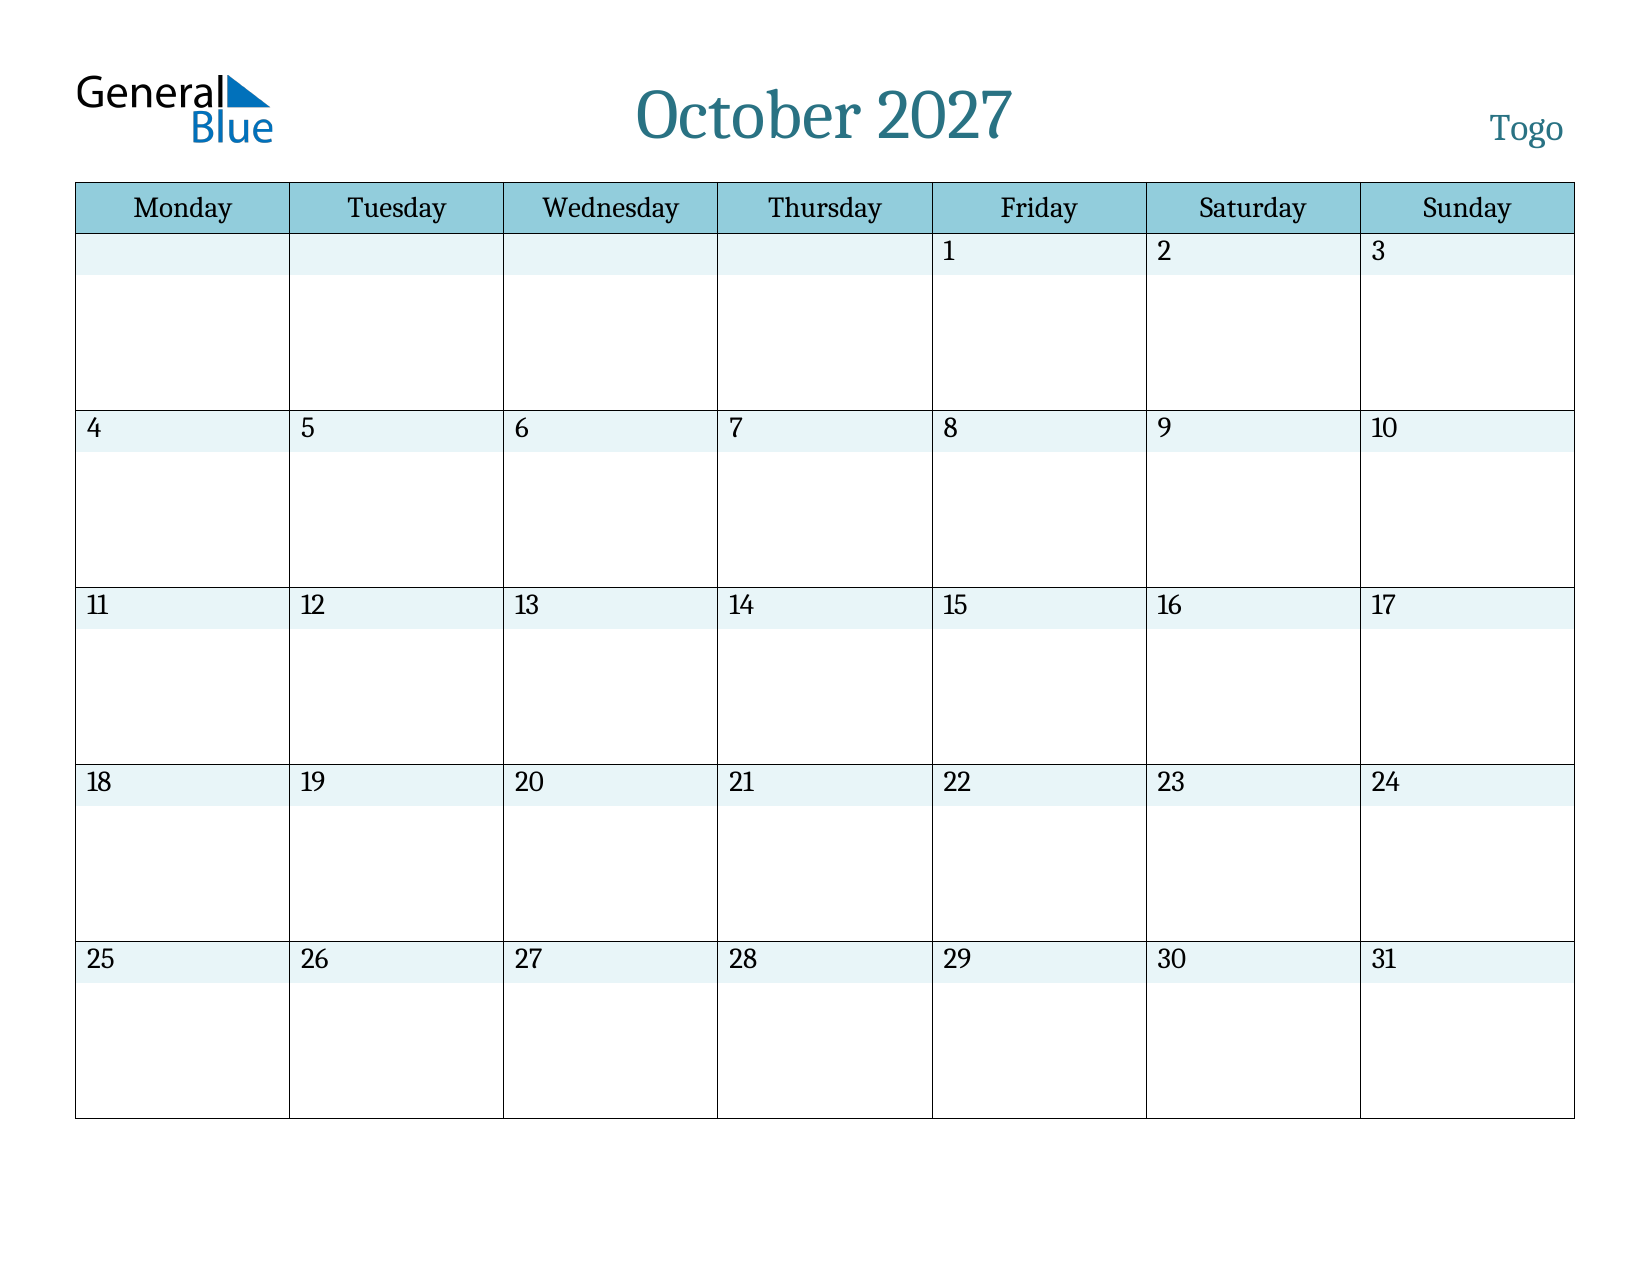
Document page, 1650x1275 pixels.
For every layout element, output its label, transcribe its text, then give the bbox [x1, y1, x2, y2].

table_cell 12 [290, 588, 503, 629]
table_cell [504, 275, 717, 410]
table_cell 24 [1361, 765, 1574, 806]
table_cell 29 [933, 942, 1146, 983]
table_cell 7 [718, 411, 932, 452]
table_cell 15 [933, 588, 1146, 629]
table_cell Wednesday [504, 183, 717, 233]
table_cell 6 [504, 411, 717, 452]
table_cell [290, 806, 503, 941]
table_cell [718, 234, 932, 275]
table_cell 18 [76, 765, 289, 806]
table_cell [76, 629, 289, 764]
table_cell [933, 806, 1146, 941]
table_cell [933, 275, 1146, 410]
table_cell [933, 452, 1146, 587]
table_cell [1361, 452, 1574, 587]
table_cell [1147, 983, 1360, 1118]
table_cell 30 [1147, 942, 1360, 983]
table_cell [76, 806, 289, 941]
table_cell [933, 629, 1146, 764]
table_cell [718, 629, 932, 764]
table_cell 11 [76, 588, 289, 629]
table_cell 4 [76, 411, 289, 452]
table_cell 9 [1147, 411, 1360, 452]
table_cell [504, 983, 717, 1118]
table_cell 27 [504, 942, 717, 983]
table_cell [1361, 806, 1574, 941]
table_cell [76, 452, 289, 587]
table_cell [1147, 629, 1360, 764]
table_cell Saturday [1147, 183, 1360, 233]
table_cell [290, 629, 503, 764]
table_cell Tuesday [290, 183, 503, 233]
table_cell [718, 983, 932, 1118]
table_cell [504, 806, 717, 941]
table_cell [718, 452, 932, 587]
table_cell 28 [718, 942, 932, 983]
picture [77, 75, 273, 143]
table_cell 16 [1147, 588, 1360, 629]
table_cell 19 [290, 765, 503, 806]
table_cell [933, 983, 1146, 1118]
table_cell [76, 234, 289, 275]
table_cell 17 [1361, 588, 1574, 629]
table_cell Sunday [1361, 183, 1574, 233]
table_cell [76, 983, 289, 1118]
table_cell [1147, 806, 1360, 941]
table_cell [1361, 629, 1574, 764]
table_cell 5 [290, 411, 503, 452]
table_cell [718, 275, 932, 410]
table_cell 26 [290, 942, 503, 983]
table_cell 3 [1361, 234, 1574, 275]
table_cell 1 [933, 234, 1146, 275]
table_cell 22 [933, 765, 1146, 806]
table_cell 10 [1361, 411, 1574, 452]
table_cell [290, 275, 503, 410]
table_cell [1361, 275, 1574, 410]
table_cell [504, 234, 717, 275]
table_cell [290, 452, 503, 587]
table_cell [290, 983, 503, 1118]
table_cell 14 [718, 588, 932, 629]
table_header Togo [1146, 75, 1574, 182]
table_cell [504, 452, 717, 587]
table_cell [718, 806, 932, 941]
table_cell 21 [718, 765, 932, 806]
table_cell 2 [1147, 234, 1360, 275]
table_cell [1147, 275, 1360, 410]
table_cell 13 [504, 588, 717, 629]
table_header [76, 75, 503, 182]
table_cell Monday [76, 183, 289, 233]
table_cell [290, 234, 503, 275]
table_cell Friday [933, 183, 1146, 233]
table_header October 2027 [504, 75, 1146, 182]
table_cell 20 [504, 765, 717, 806]
table_cell 25 [76, 942, 289, 983]
table_cell [76, 275, 289, 410]
table_cell Thursday [718, 183, 932, 233]
table_cell 8 [933, 411, 1146, 452]
table_cell [1361, 983, 1574, 1118]
table_cell [1147, 452, 1360, 587]
table_cell [504, 629, 717, 764]
table_cell 31 [1361, 942, 1574, 983]
table_cell 23 [1147, 765, 1360, 806]
